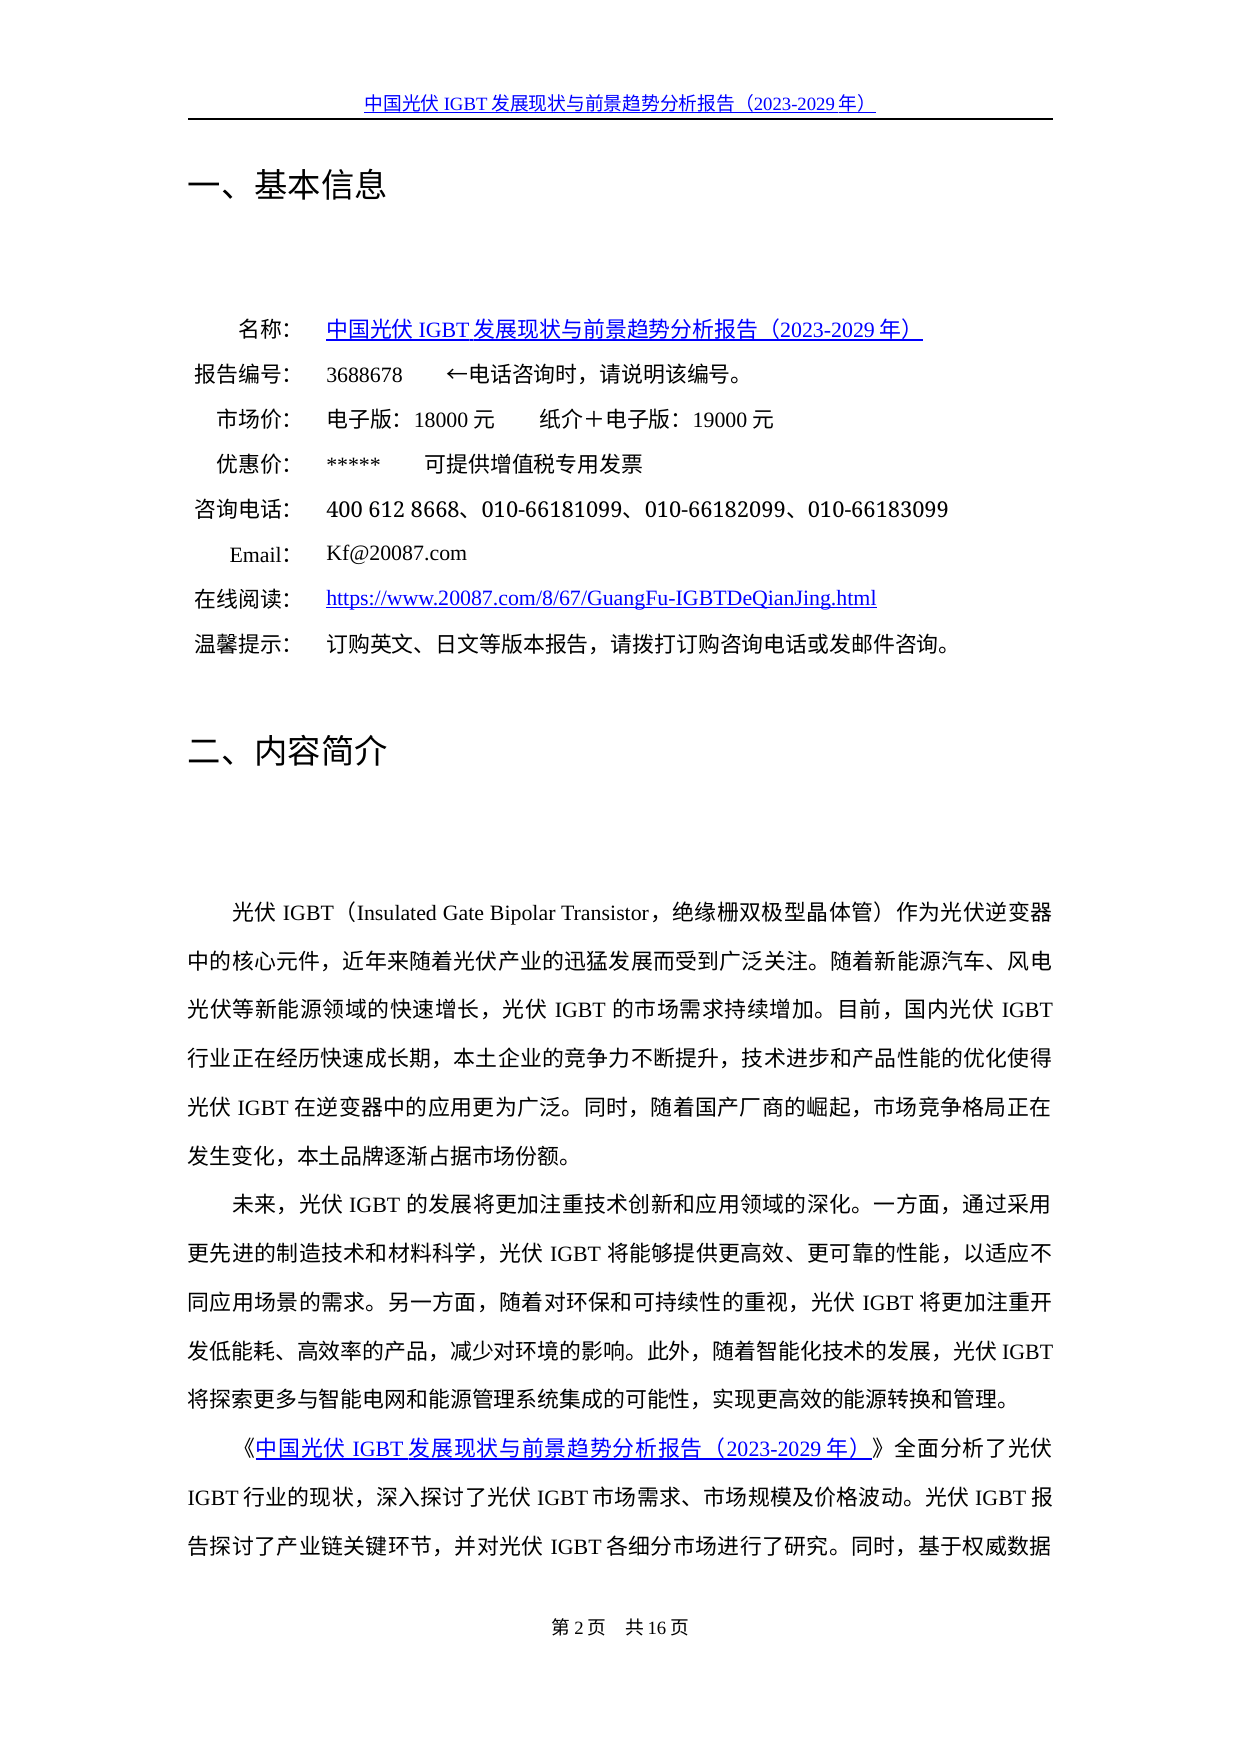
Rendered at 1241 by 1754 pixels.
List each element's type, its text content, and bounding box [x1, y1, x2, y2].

title 二、内容简介 [187, 717, 1053, 782]
table_cell 400 612 8668、010-66181099、010-66182099、010-66183099 [315, 492, 1073, 537]
table_cell 温馨提示： [167, 627, 315, 672]
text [187, 894, 1053, 1561]
table_cell Email： [167, 537, 315, 582]
table_cell 咨询电话： [167, 492, 315, 537]
table_header 中国光伏 IGBT发展现状与前景趋势分析报告（2023-2029年） [315, 312, 1073, 357]
table_cell 电子版：18000 元 纸介＋电子版：19000 元 [315, 402, 1073, 447]
title 一、基本信息 [187, 150, 1053, 215]
table_cell 市场价： [167, 402, 315, 447]
table_cell 在线阅读： [167, 582, 315, 627]
table_cell 3688678 ←电话咨询时，请说明该编号。 [315, 357, 1073, 402]
table_cell Kf@20087.com [315, 537, 1073, 582]
table_cell ***** 可提供增值税专用发票 [315, 447, 1073, 492]
table_cell 优惠价： [167, 447, 315, 492]
table_header 名称： [167, 312, 315, 357]
table_cell 订购英文、日文等版本报告，请拨打订购咨询电话或发邮件咨询。 [315, 627, 1073, 672]
table_cell [315, 582, 1073, 627]
table_cell 报告编号： [167, 357, 315, 402]
